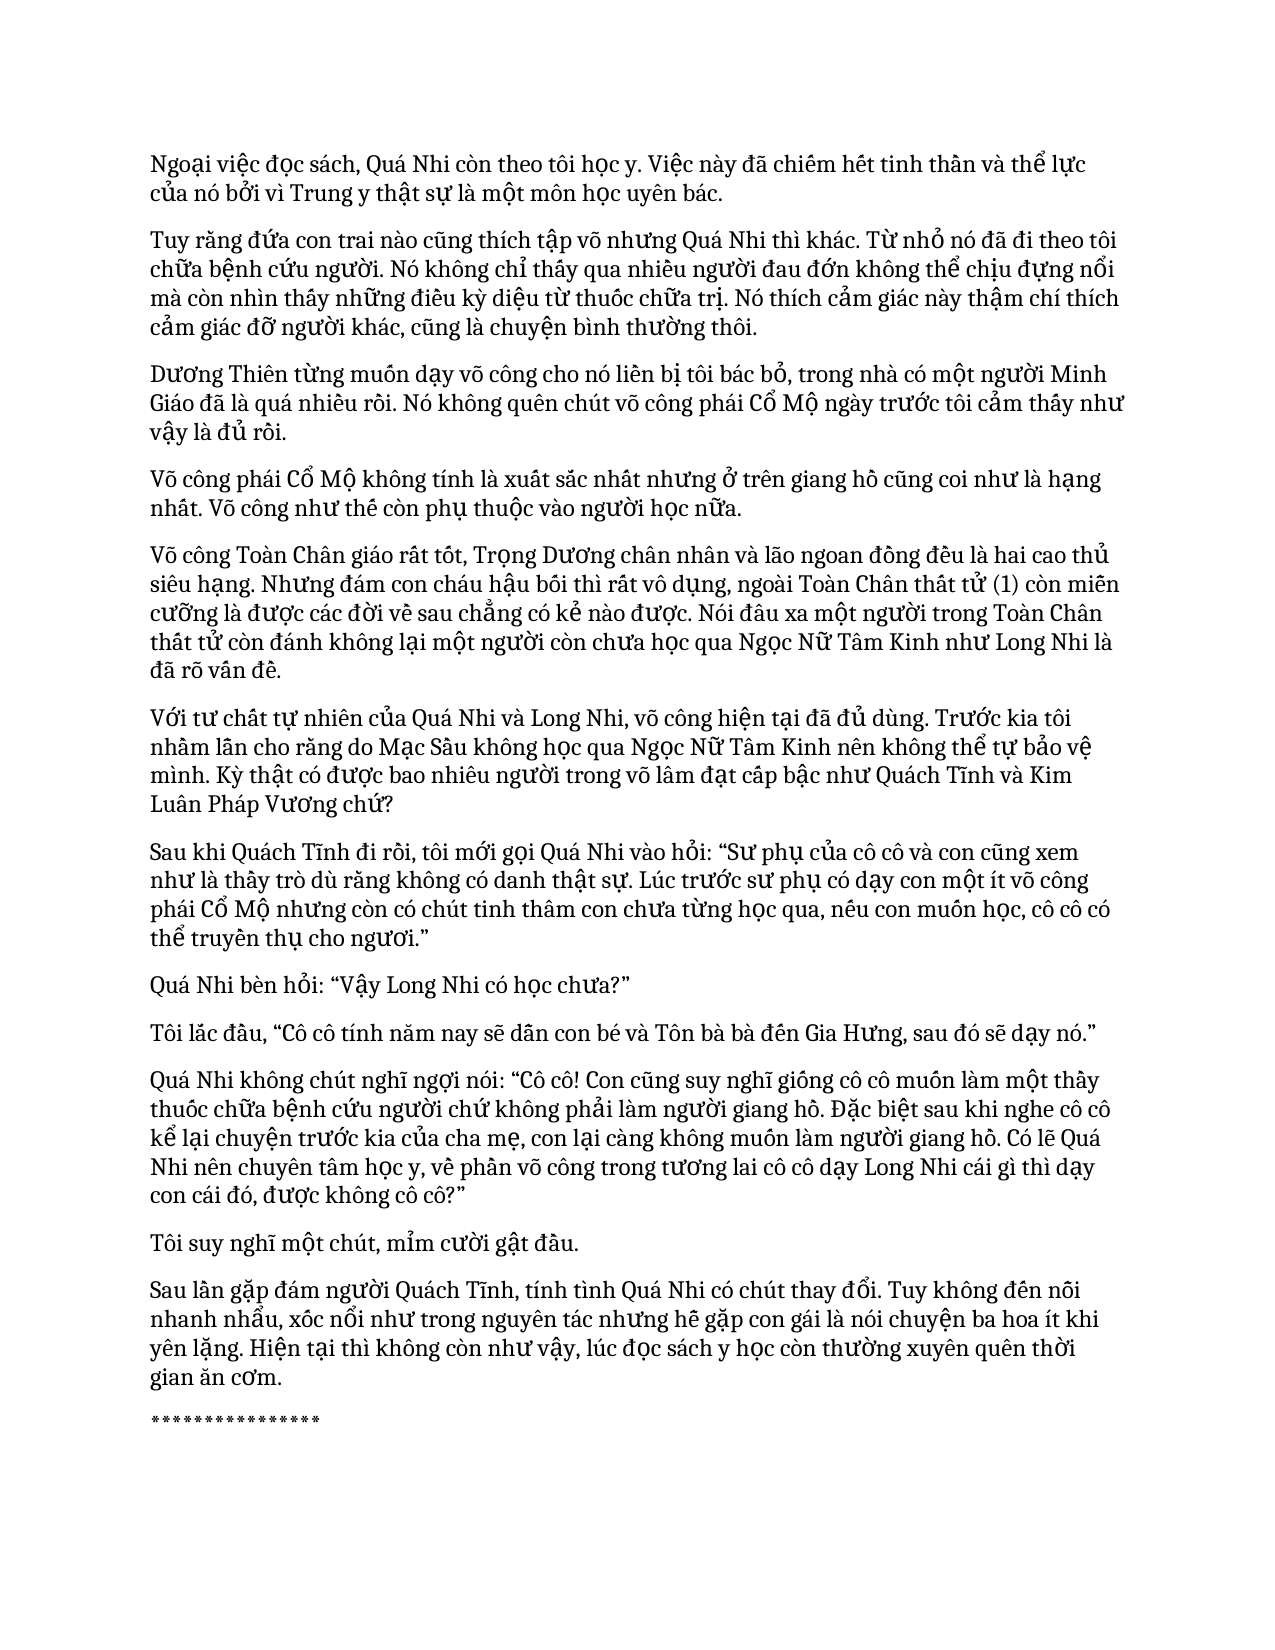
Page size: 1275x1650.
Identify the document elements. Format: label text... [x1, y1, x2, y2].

text Ngoại việc đọc sách, Quá Nhi còn theo tôi học y. Việc này đã chiếm hết tinh thần và thể lực của nó bởi vì Trung y thật sự là một môn học uyên bác. [150, 150, 1125, 207]
text Quá Nhi bèn hỏi: “Vậy Long Nhi có học chưa?” [150, 971, 1125, 1000]
text Dương Thiên từng muốn dạy võ công cho nó liền bị tôi bác bỏ, trong nhà có một người Minh Giáo đã là quá nhiều rồi. Nó không quên chút võ công phái Cổ Mộ ngày trước tôi cảm thấy như vậy là đủ rồi. [150, 360, 1125, 446]
text Tôi lắc đầu, “Cô cô tính năm nay sẽ dẫn con bé và Tôn bà bà đến Gia Hưng, sau đó sẽ dạy nó.” [150, 1019, 1125, 1047]
text **************** [150, 1410, 1125, 1439]
text Tôi suy nghĩ một chút, mỉm cười gật đầu. [150, 1229, 1125, 1257]
text Tuy rằng đứa con trai nào cũng thích tập võ nhưng Quá Nhi thì khác. Từ nhỏ nó đã đi theo tôi chữa bệnh cứu người. Nó không chỉ thấy qua nhiều người đau đớn không thể chịu đựng nổi mà còn nhìn thấy những điều kỳ diệu từ thuốc chữa trị. Nó thích cảm giác này thậm chí thích cảm giác đỡ người khác, cũng là chuyện bình thường thôi. [150, 226, 1125, 341]
text Võ công Toàn Chân giáo rất tốt, Trọng Dương chân nhân và lão ngoan đồng đều là hai cao thủ siêu hạng. Nhưng đám con cháu hậu bối thì rất vô dụng, ngoài Toàn Chân thất tử (1) còn miễn cưỡng là được các đời về sau chẳng có kẻ nào được. Nói đâu xa một người trong Toàn Chân thất tử còn đánh không lại một người còn chưa học qua Ngọc Nữ Tâm Kinh như Long Nhi là đã rõ vấn đề. [150, 541, 1125, 685]
text Sau lần gặp đám người Quách Tĩnh, tính tình Quá Nhi có chút thay đổi. Tuy không đến nỗi nhanh nhẩu, xốc nổi như trong nguyên tác nhưng hễ gặp con gái là nói chuyện ba hoa ít khi yên lặng. Hiện tại thì không còn như vậy, lúc đọc sách y học còn thường xuyên quên thời gian ăn cơm. [150, 1276, 1125, 1391]
text Quá Nhi không chút nghĩ ngợi nói: “Cô cô! Con cũng suy nghĩ giống cô cô muốn làm một thầy thuốc chữa bệnh cứu người chứ không phải làm người giang hồ. Đặc biệt sau khi nghe cô cô kể lại chuyện trước kia của cha mẹ, con lại càng không muốn làm người giang hồ. Có lẽ Quá Nhi nên chuyên tâm học y, về phần võ công trong tương lai cô cô dạy Long Nhi cái gì thì dạy con cái đó, được không cô cô?” [150, 1066, 1125, 1210]
text Võ công phái Cổ Mộ không tính là xuất sắc nhất nhưng ở trên giang hồ cũng coi như là hạng nhất. Võ công như thế còn phụ thuộc vào người học nữa. [150, 465, 1125, 522]
text Với tư chất tự nhiên của Quá Nhi và Long Nhi, võ công hiện tại đã đủ dùng. Trước kia tôi nhầm lẫn cho rằng do Mạc Sầu không học qua Ngọc Nữ Tâm Kinh nên không thể tự bảo vệ mình. Kỳ thật có được bao nhiêu người trong võ lâm đạt cấp bậc như Quách Tĩnh và Kim Luân Pháp Vương chứ? [150, 704, 1125, 819]
text Sau khi Quách Tĩnh đi rồi, tôi mới gọi Quá Nhi vào hỏi: “Sư phụ của cô cô và con cũng xem như là thầy trò dù rằng không có danh thật sự. Lúc trước sư phụ có dạy con một ít võ công phái Cổ Mộ nhưng còn có chút tinh thâm con chưa từng học qua, nếu con muốn học, cô cô có thể truyền thụ cho ngươi.” [150, 837, 1125, 952]
